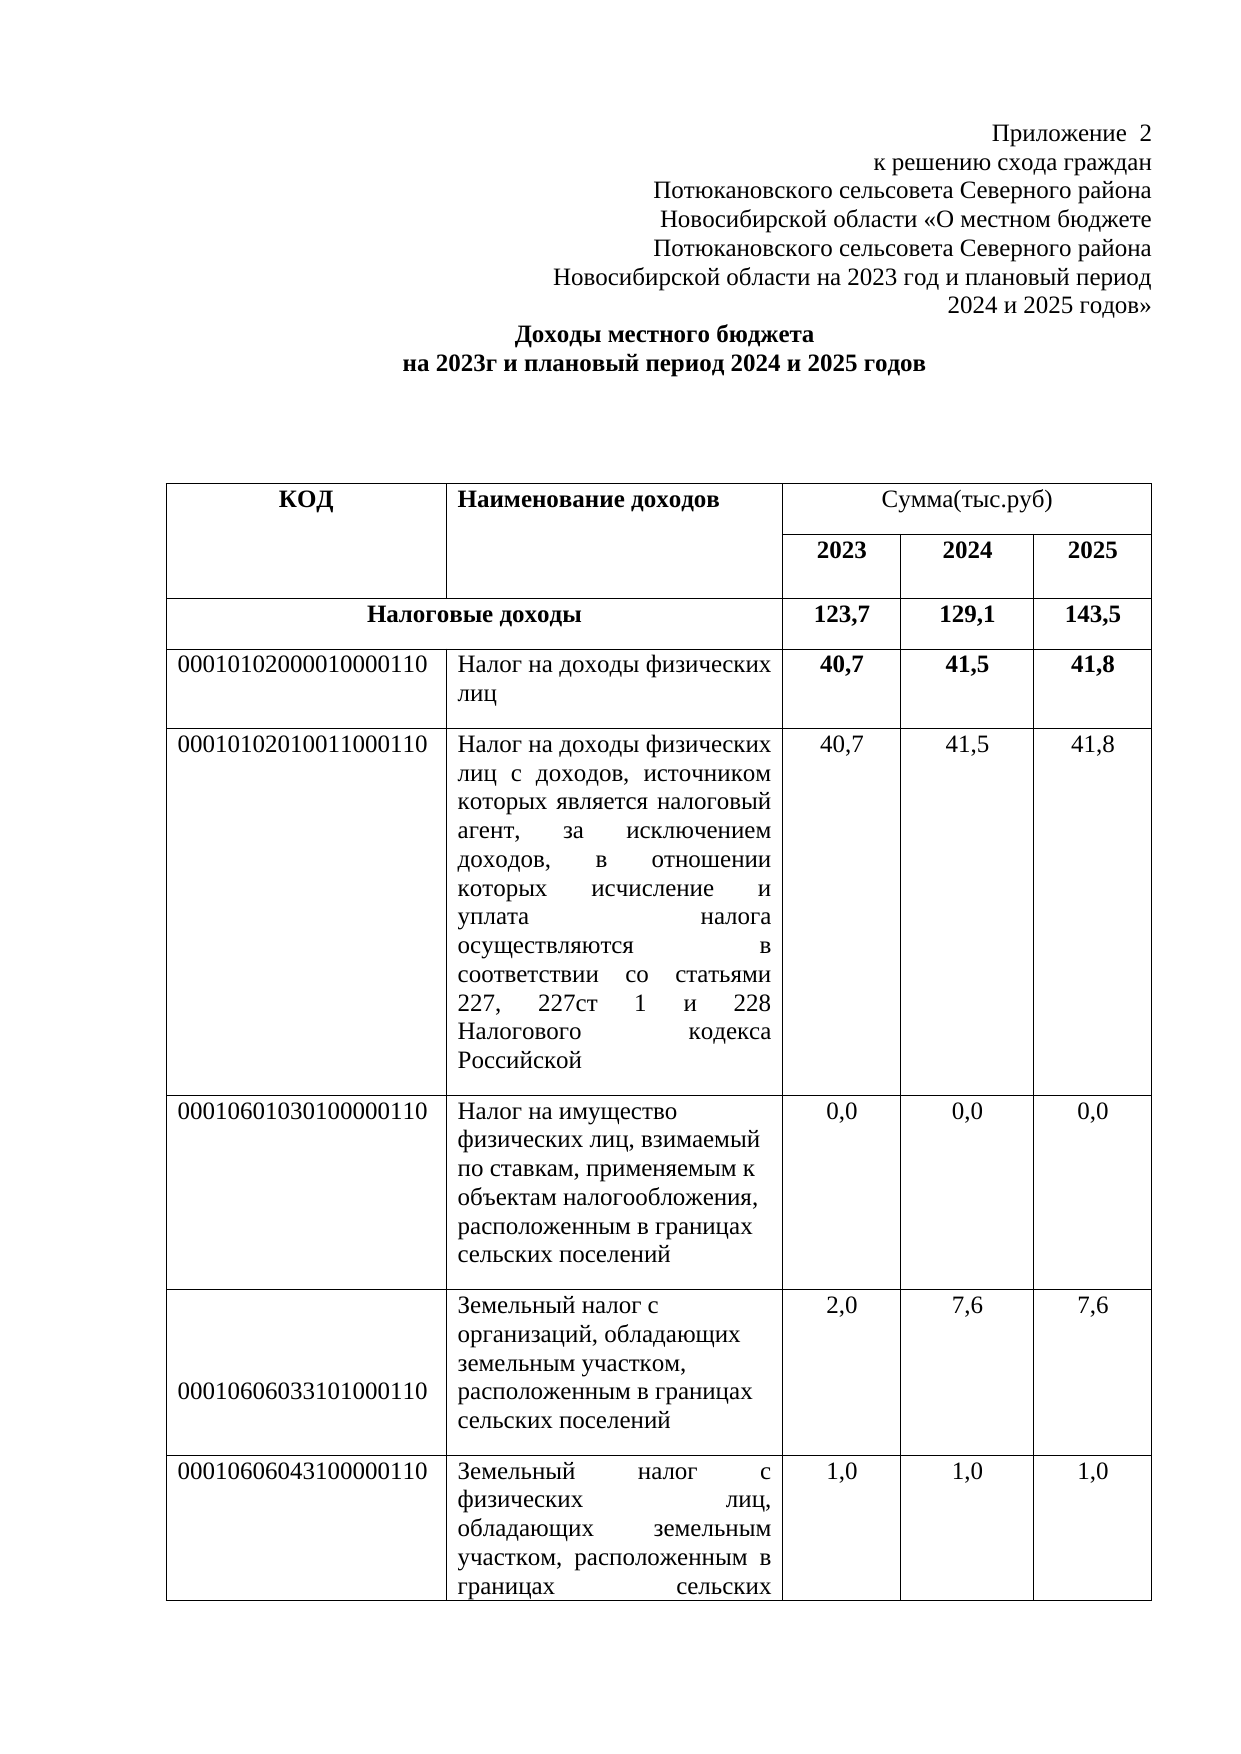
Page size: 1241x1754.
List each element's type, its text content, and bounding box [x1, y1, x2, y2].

table_header КОД [167, 484, 446, 598]
table_cell 7,6 [901, 1290, 1033, 1455]
text Приложение 2 [177, 118, 1152, 147]
table_cell 2,0 [783, 1290, 900, 1455]
table_cell 41,8 [1034, 729, 1151, 1095]
table_cell Земельный налог с организаций, обладающих земельным участком, расположенным в границах сельских поселений [447, 1290, 782, 1455]
table_cell Налог на имущество физических лиц, взимаемый по ставкам, применяемым к объектам налогообложения, расположенным в границах сельских поселений [447, 1096, 782, 1289]
text Потюкановского сельсовета Северного района [177, 176, 1152, 204]
table_cell 0,0 [783, 1096, 900, 1289]
table_header Сумма(тыс.руб) [783, 484, 1151, 534]
table_cell 0,0 [1034, 1096, 1151, 1289]
table_cell Налог на доходы физических лиц с доходов, источником которых является налоговый агент, за исключением доходов, в отношении которых исчисление и уплата налога осуществляются в соответствии со статьями 227, 227ст 1 и 228 Налогового кодекса Российской [447, 729, 782, 1095]
table_cell 123,7 [783, 599, 900, 648]
table_cell 41,5 [901, 729, 1033, 1095]
table_cell 40,7 [783, 650, 900, 728]
table_cell 1,0 [901, 1456, 1033, 1599]
text Потюкановского сельсовета Северного района [177, 233, 1152, 262]
table_cell 00010102010011000110 [167, 729, 446, 1095]
table_cell 2025 [1034, 535, 1151, 598]
table_cell 2024 [901, 535, 1033, 598]
text на 2023г и плановый период 2024 и 2025 годов [177, 348, 1152, 377]
text Доходы местного бюджета [177, 319, 1152, 348]
table_cell 00010102000010000110 [167, 650, 446, 728]
table_cell 1,0 [783, 1456, 900, 1599]
table_cell 00010606033101000110 [167, 1290, 446, 1455]
text 2024 и 2025 годов» [177, 291, 1152, 319]
text к решению схода граждан [177, 147, 1152, 176]
table_cell 41,5 [901, 650, 1033, 728]
table_cell Налоговые доходы [167, 599, 782, 648]
table_cell 0,0 [901, 1096, 1033, 1289]
table_cell 143,5 [1034, 599, 1151, 648]
table_cell 40,7 [783, 729, 900, 1095]
table_cell 7,6 [1034, 1290, 1151, 1455]
table_cell 41,8 [1034, 650, 1151, 728]
table_cell Налог на доходы физических лиц [447, 650, 782, 728]
text Новосибирской области на 2023 год и плановый период [177, 262, 1152, 291]
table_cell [167, 1456, 446, 1599]
table_cell 129,1 [901, 599, 1033, 648]
table_cell 1,0 [1034, 1456, 1151, 1599]
table_header Наименование доходов [447, 484, 782, 598]
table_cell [447, 1456, 782, 1599]
text Новосибирской области «О местном бюджете [177, 204, 1152, 233]
table_cell 00010601030100000110 [167, 1096, 446, 1289]
table_cell 2023 [783, 535, 900, 598]
